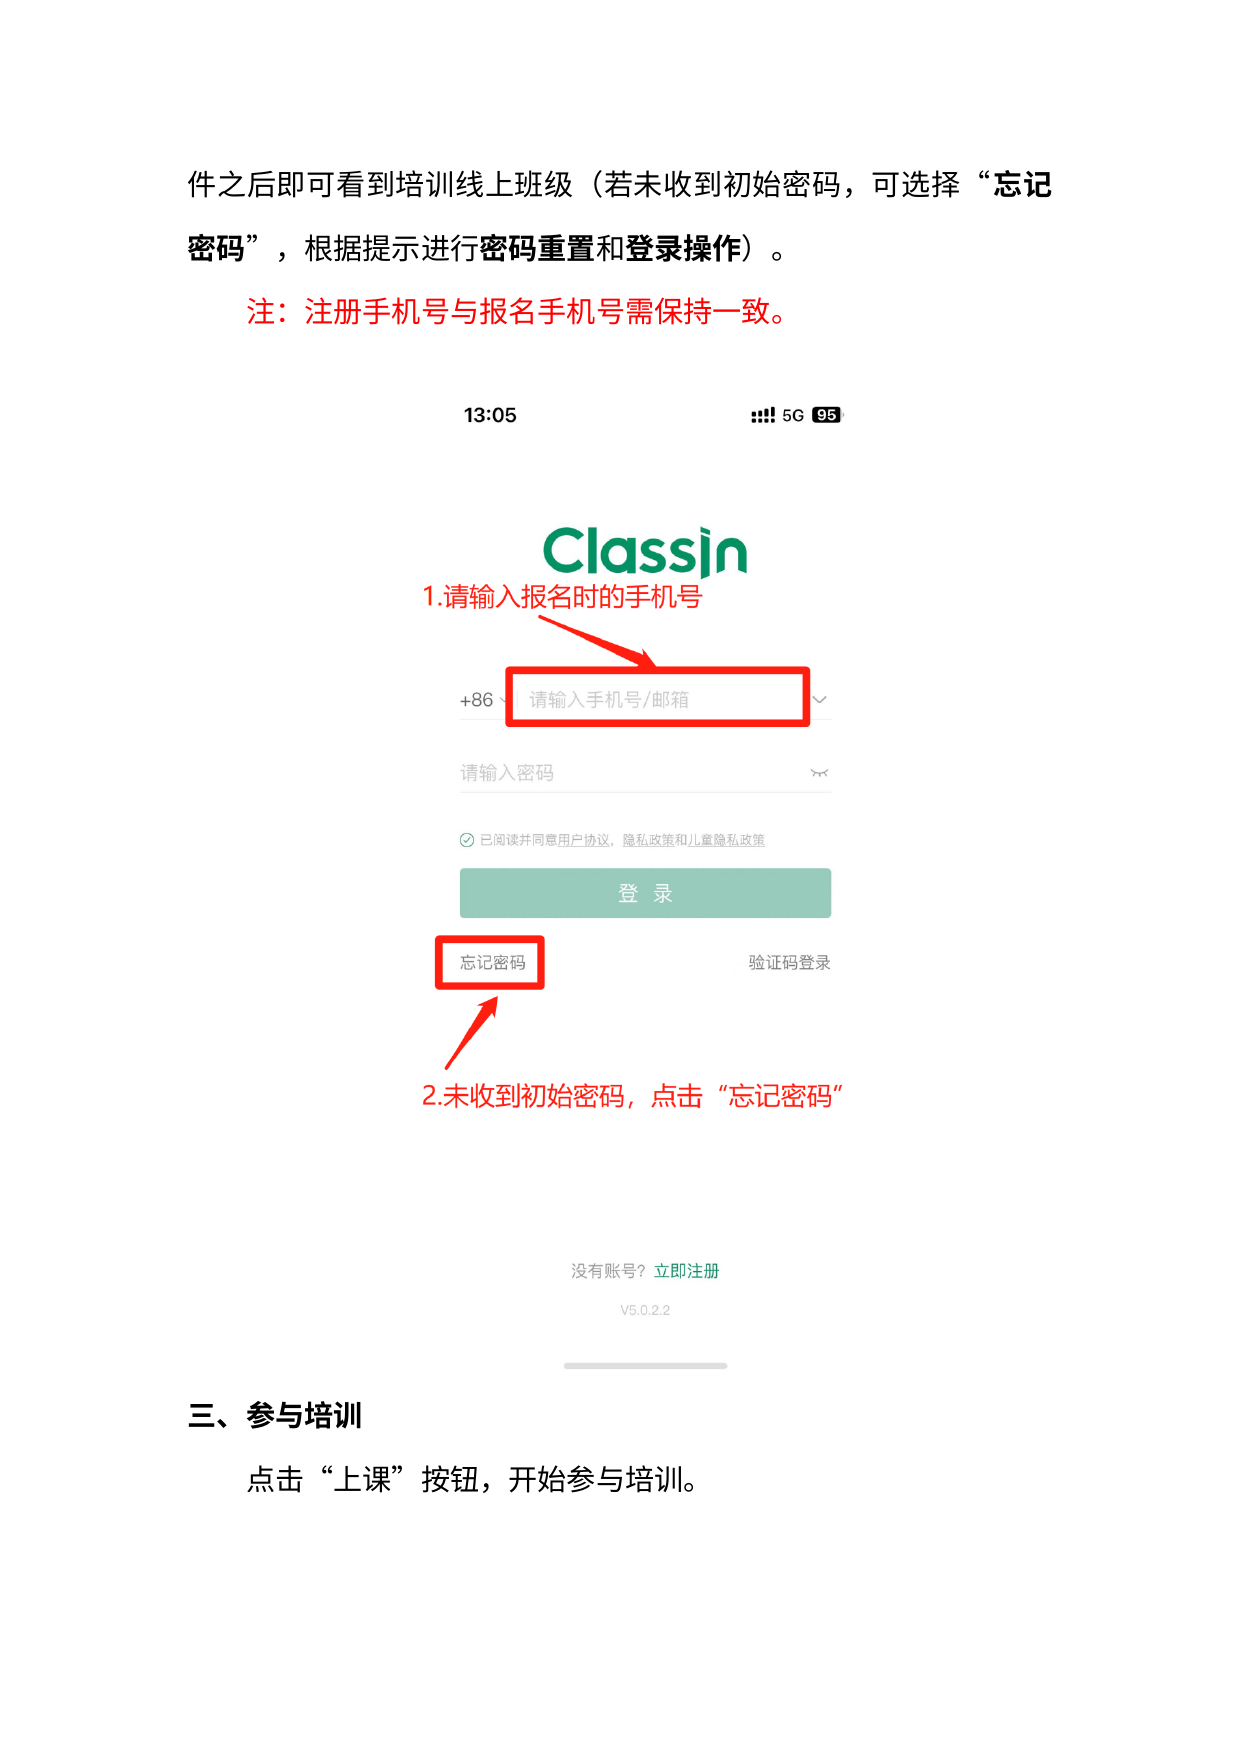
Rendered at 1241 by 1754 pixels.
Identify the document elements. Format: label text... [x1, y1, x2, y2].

text 三、参与培训 [187, 1393, 1053, 1435]
text 注：注册手机号与报名手机号需保持一致。 [187, 289, 1053, 331]
text 点击“上课”按钮，开始参与培训。 [187, 1456, 1053, 1499]
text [187, 162, 1053, 268]
picture [415, 384, 875, 1378]
